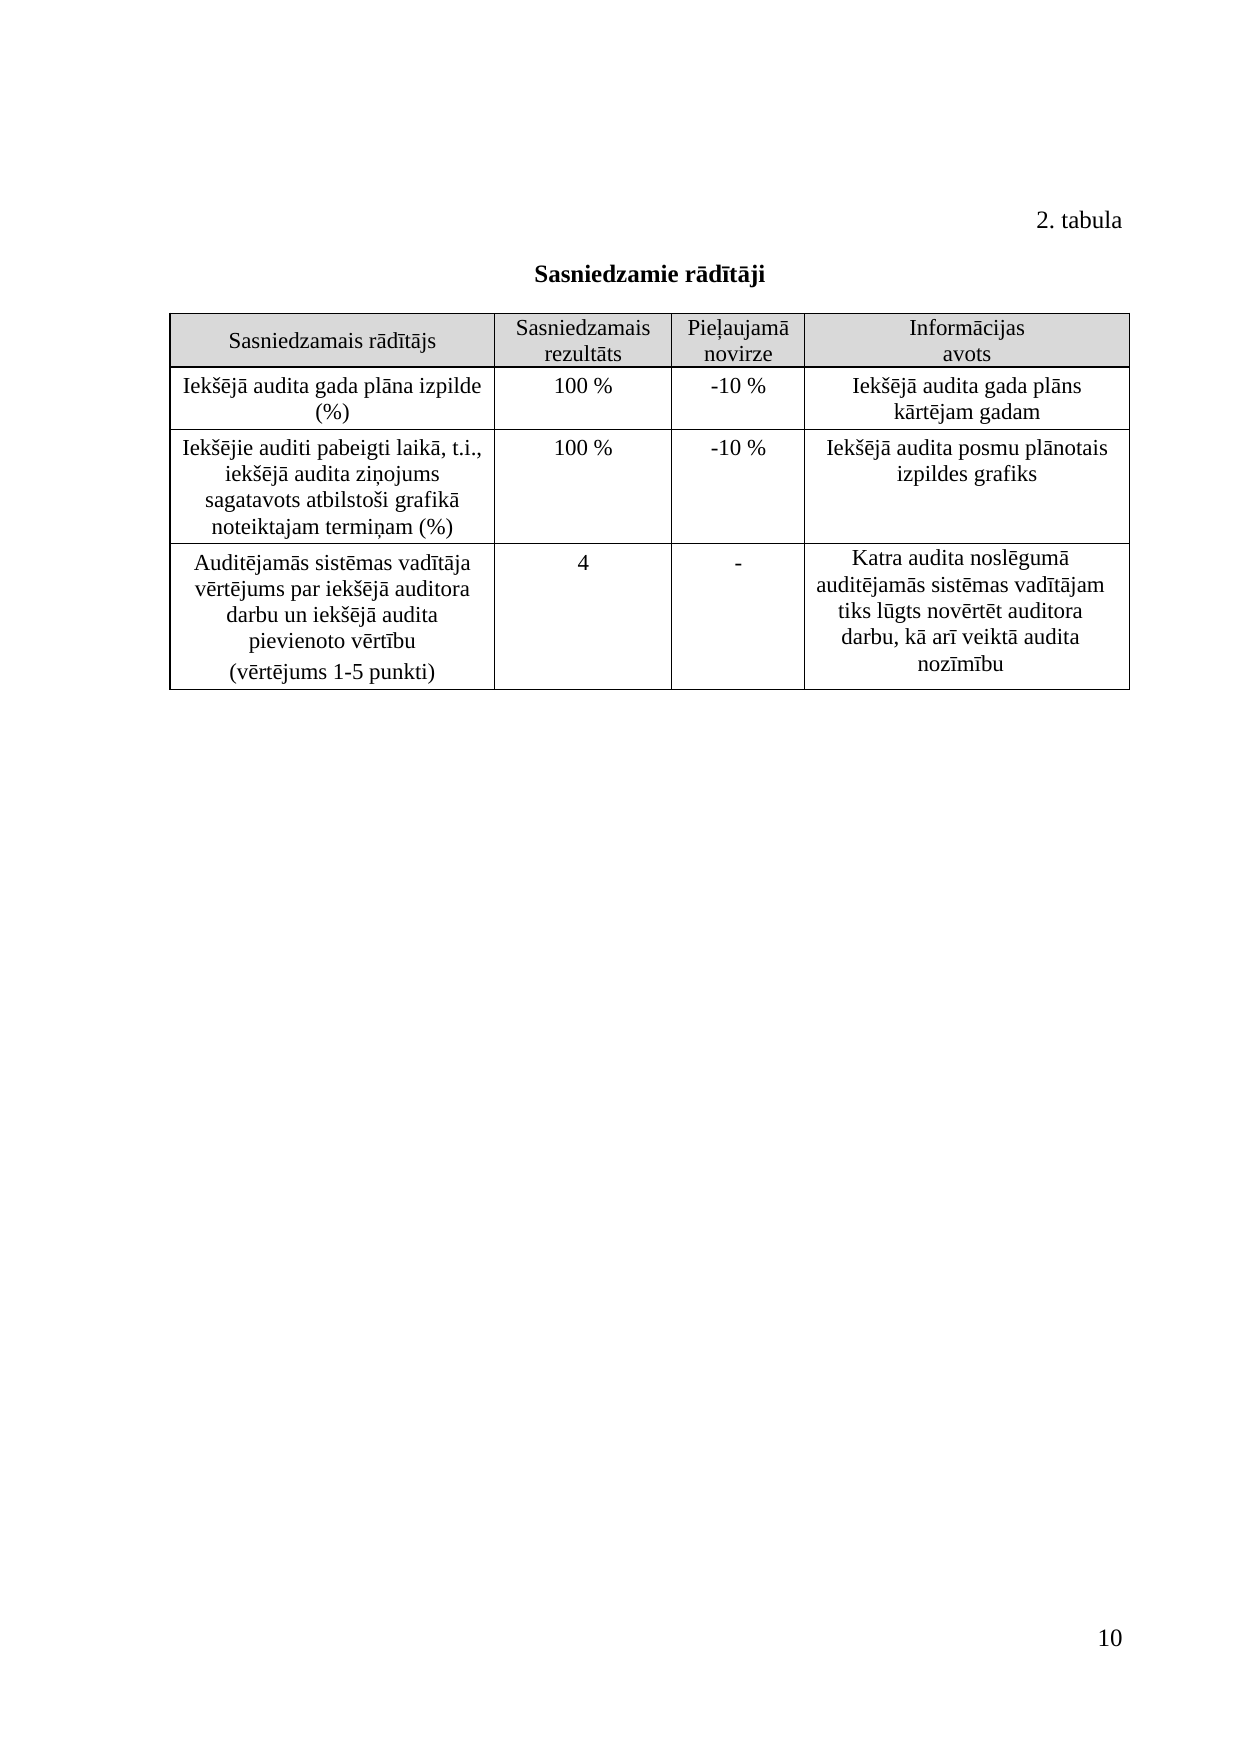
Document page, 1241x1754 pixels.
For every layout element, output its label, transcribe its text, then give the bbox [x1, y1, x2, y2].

table_cell Iekšējā audita gada plāns kārtējam gadam [805, 368, 1129, 428]
table_cell -10 % [672, 368, 804, 428]
table_cell Iekšējā audita gada plāna izpilde (%) [171, 368, 494, 428]
text 2. tabula [177, 205, 1122, 234]
table_cell 100 % [495, 368, 671, 428]
table_cell 4 [495, 544, 671, 689]
text Sasniedzamie rādītāji [177, 259, 1122, 288]
table_cell 100 % [495, 430, 671, 543]
table_cell - [672, 544, 804, 689]
table_header Sasniedzamais rādītājs [171, 314, 494, 366]
table_cell Katra audita noslēgumā auditējamās sistēmas vadītājam tiks lūgts novērtēt auditora darbu, kā arī veiktā audita nozīmību [805, 544, 1129, 689]
table_cell Iekšējā audita posmu plānotais izpildes grafiks [805, 430, 1129, 543]
table_header Sasniedzamais rezultāts [495, 314, 671, 366]
table_cell -10 % [672, 430, 804, 543]
table_header Informācijas avots [805, 314, 1129, 366]
table_cell Auditējamās sistēmas vadītāja vērtējums par iekšējā auditora darbu un iekšējā audita pievienoto vērtību (vērtējums 1-5 punkti) [171, 544, 494, 689]
table_cell Iekšējie auditi pabeigti laikā, t.i., iekšējā audita ziņojums sagatavots atbilstoši grafikā noteiktajam termiņam (%) [171, 430, 494, 543]
table_header Pieļaujamā novirze [672, 314, 804, 366]
